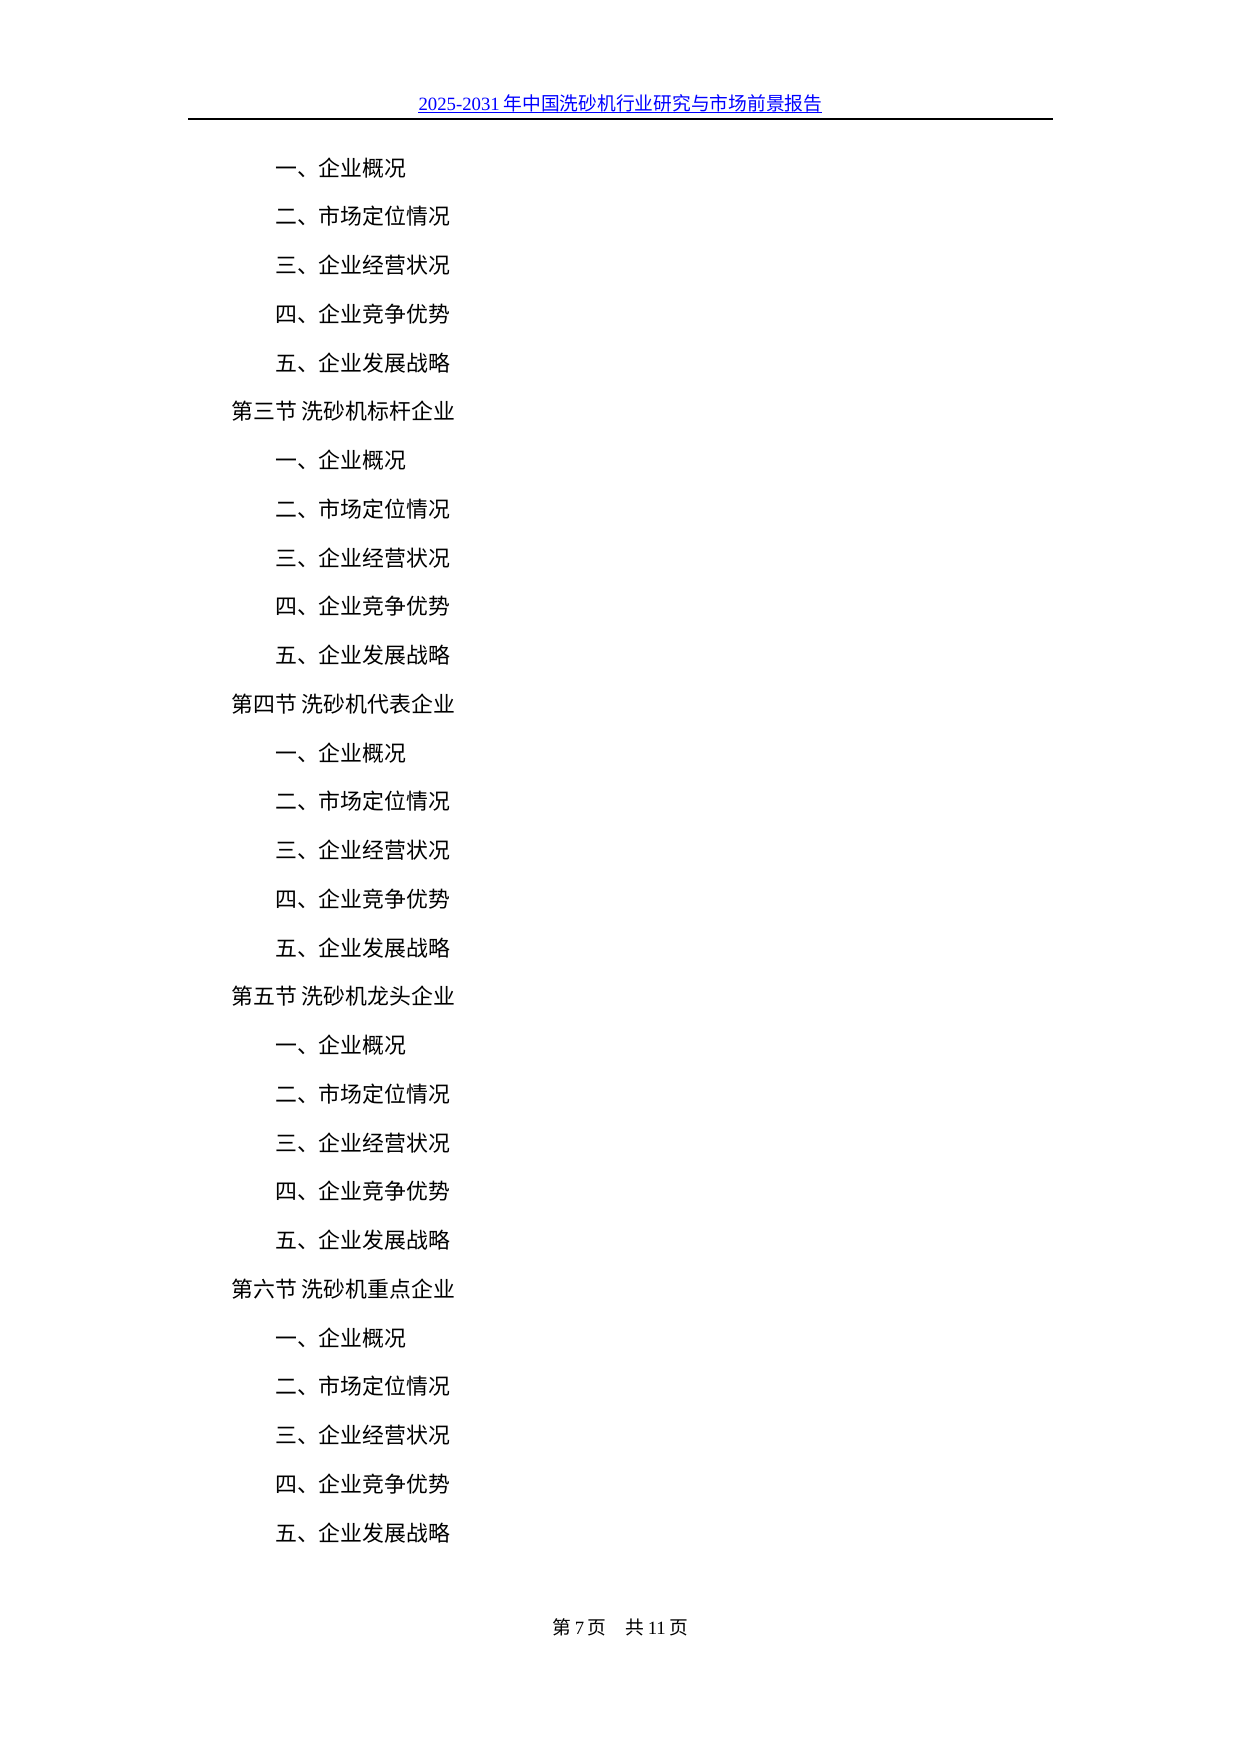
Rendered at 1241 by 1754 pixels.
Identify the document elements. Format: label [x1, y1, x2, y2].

text [187, 150, 1053, 1548]
